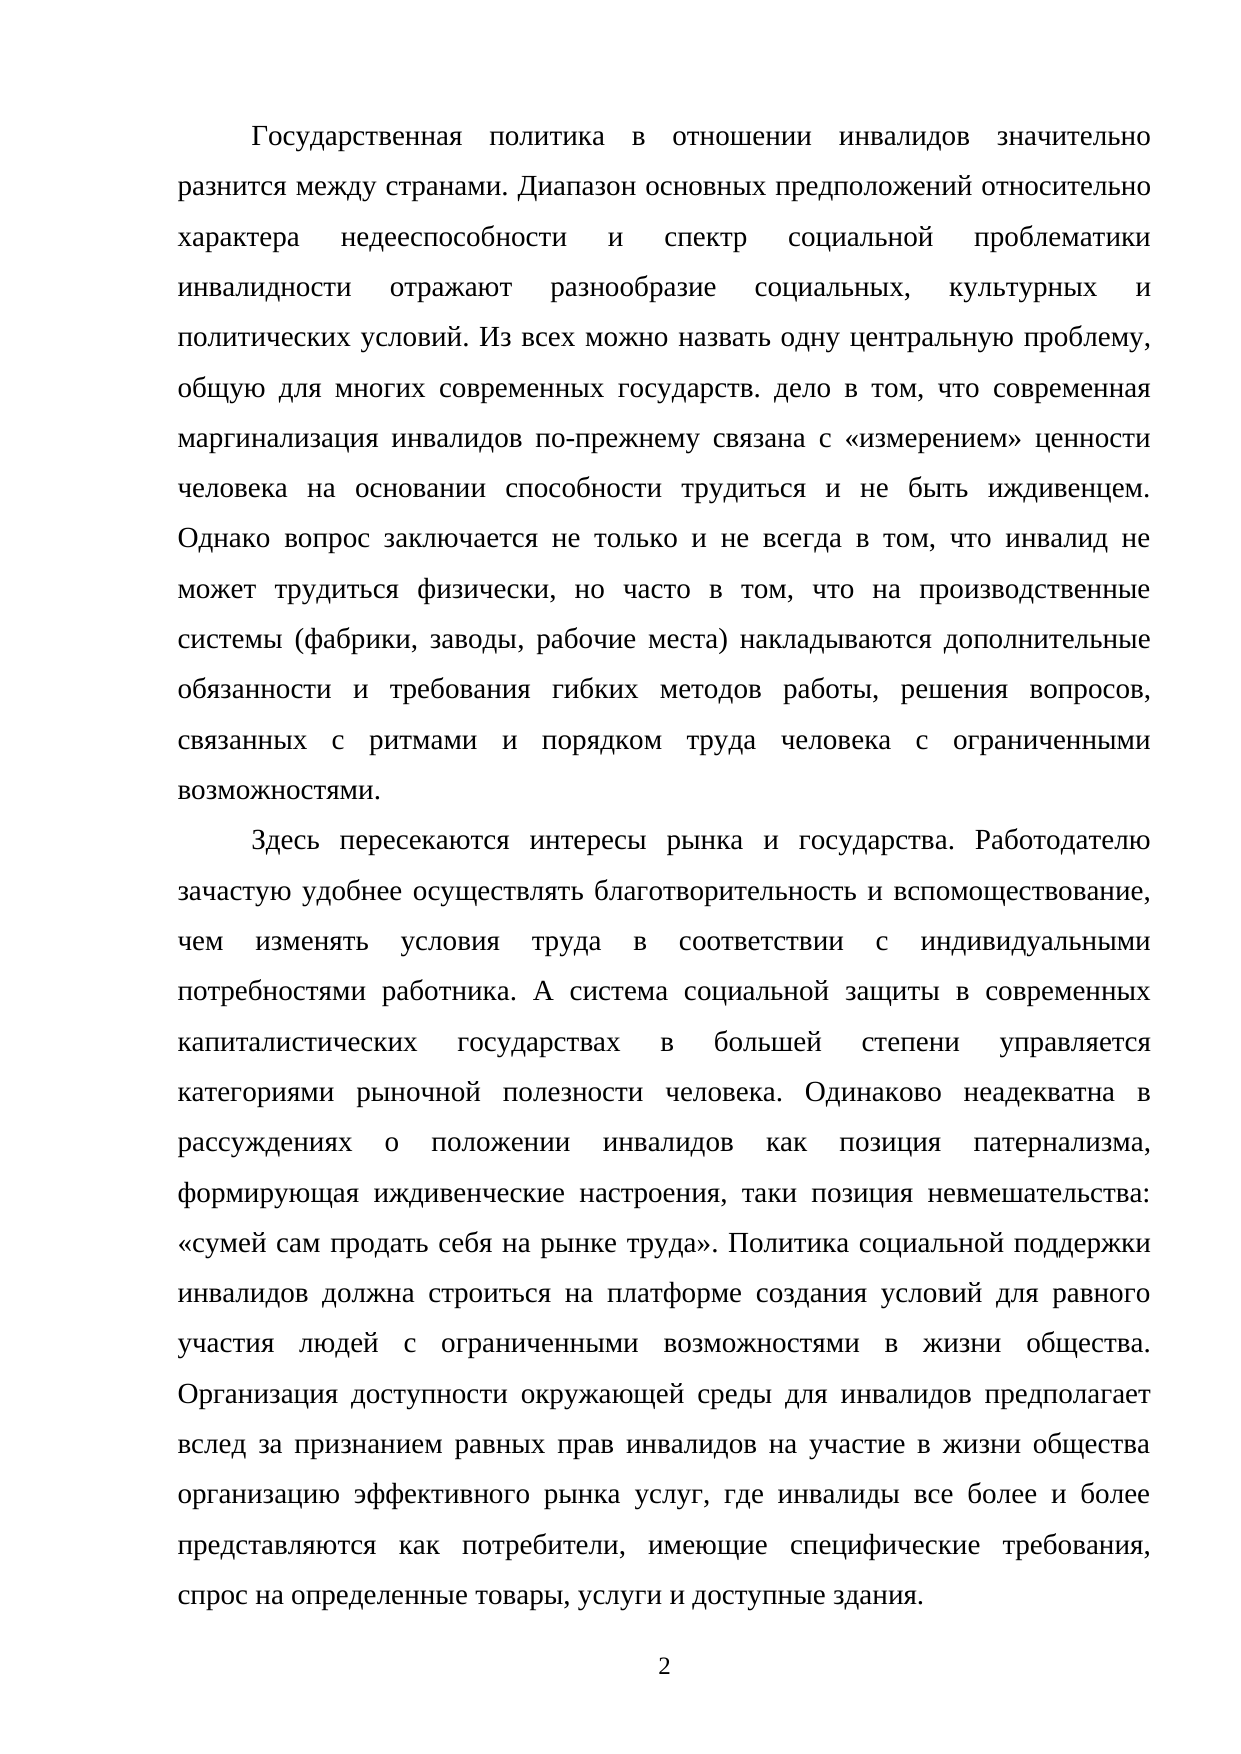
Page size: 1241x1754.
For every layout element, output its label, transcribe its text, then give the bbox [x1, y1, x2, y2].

text Здесь пересекаются интересы рынка и государства. Работодателю зачастую удобнее осуществлять благотворительность и вспомоществование, чем изменять условия труда в соответствии с индивидуальными потребностями работника. А система социальной защиты в современных капиталистических государствах в большей степени управляется категориями рыночной полезности человека. Одинаково неадекватна в рассуждениях о положении инвалидов как позиция патернализма, формирующая иждивенческие настроения, таки позиция невмешательства: «сумей сам продать себя на рынке труда». Политика социальной поддержки инвалидов должна строиться на платформе создания условий для равного участия людей с ограниченными возможностями в жизни общества. Организация доступности окружающей среды для инвалидов предполагает вслед за признанием равных прав инвалидов на участие в жизни общества организацию эффективного рынка услуг, где инвалиды все более и более представляются как потребители, имеющие специфические требования, спрос на определенные товары, услуги и доступные здания. [177, 822, 1152, 1611]
text Государственная политика в отношении инвалидов значительно разнится между странами. Диапазон основных предположений относительно характера недееспособности и спектр социальной проблематики инвалидности отражают разнообразие социальных, культурных и политических условий. Из всех можно назвать одну центральную проблему, общую для многих современных государств. дело в том, что современная маргинализация инвалидов по-прежнему связана с «измерением» ценности человека на основании способности трудиться и не быть иждивенцем. Однако вопрос заключается не только и не всегда в том, что инвалид не может трудиться физически, но часто в том, что на производственные системы (фабрики, заводы, рабочие места) накладываются дополнительные обязанности и требования гибких методов работы, решения вопросов, связанных с ритмами и порядком труда человека с ограниченными возможностями. [177, 118, 1152, 806]
